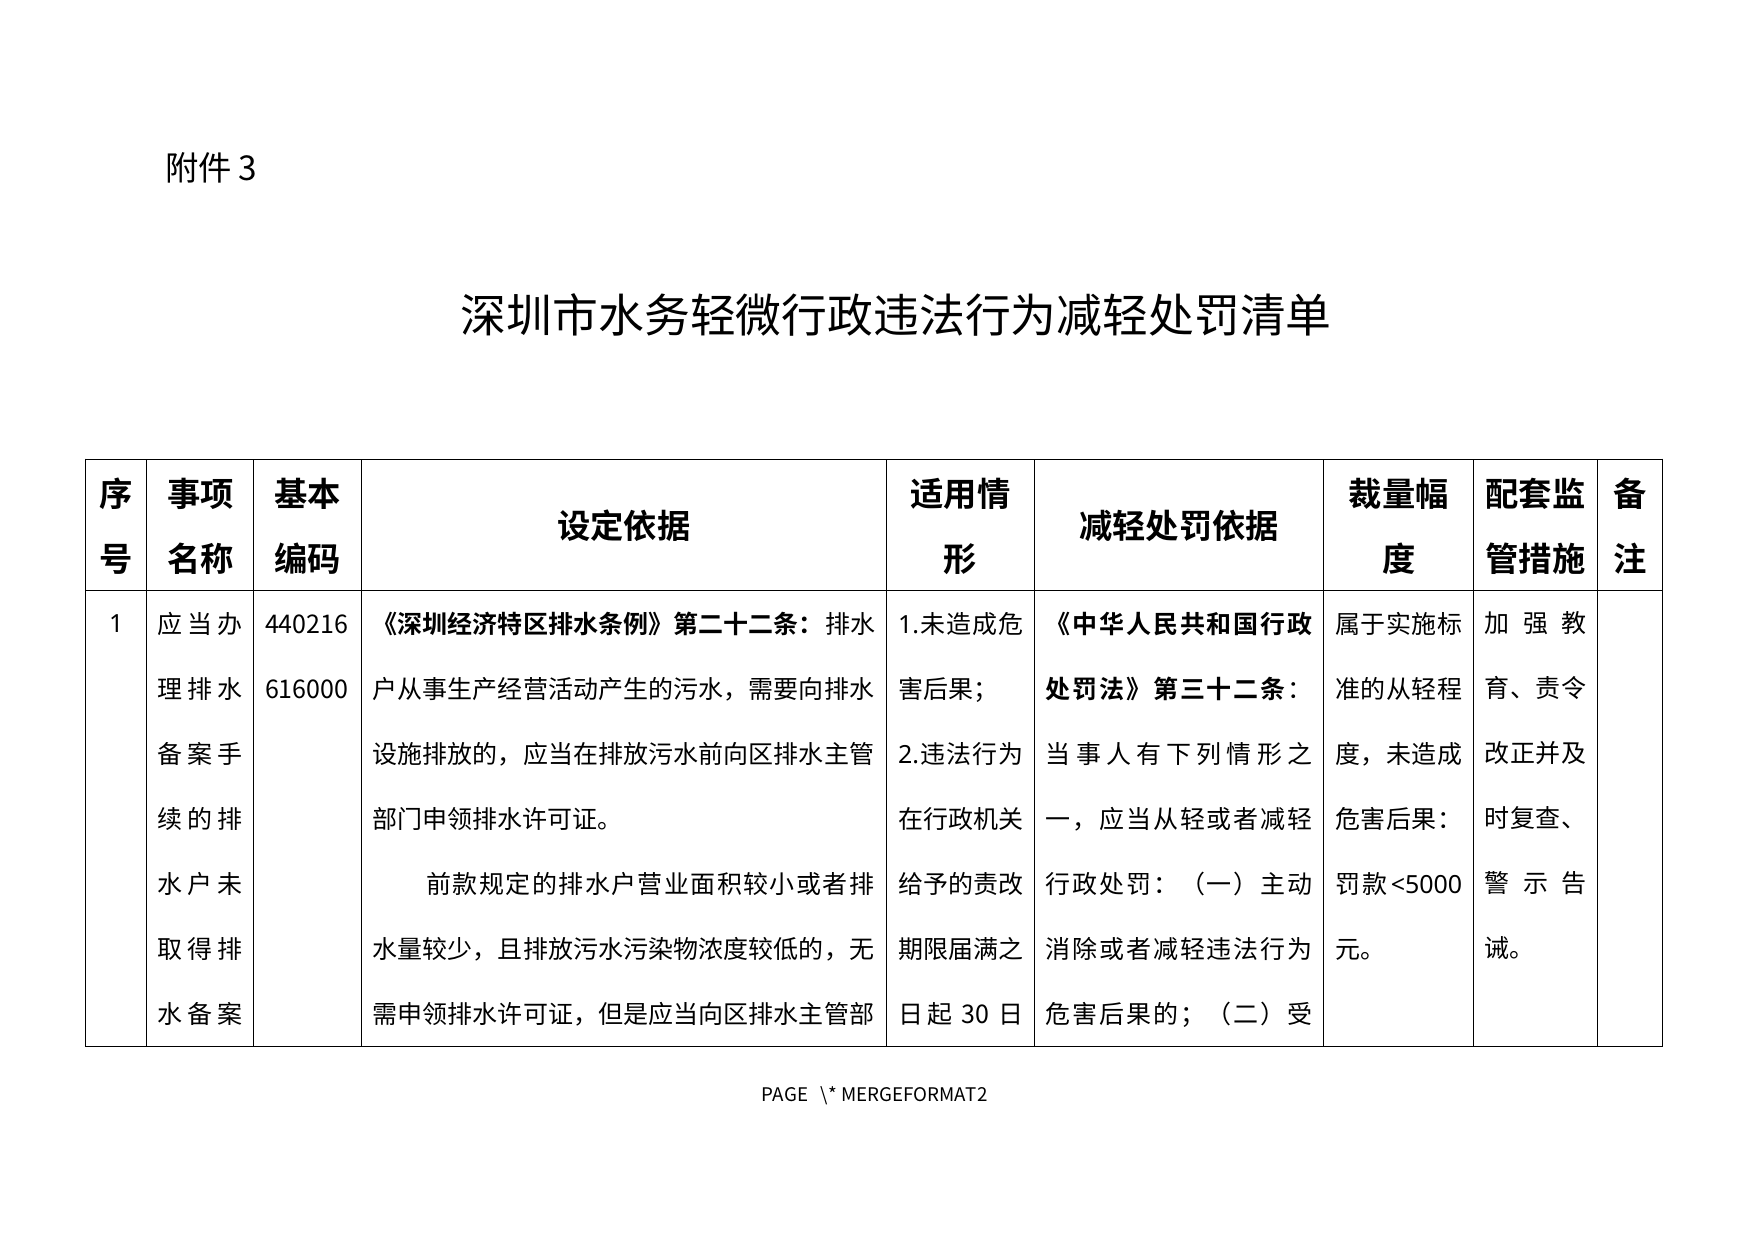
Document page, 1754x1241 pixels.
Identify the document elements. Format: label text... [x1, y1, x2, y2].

table_header 序号 [86, 460, 146, 589]
table_cell 1 [86, 591, 146, 1046]
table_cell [362, 591, 886, 1046]
text 深圳市水务轻微行政违法行为减轻处罚清单 [165, 263, 1583, 361]
table_header 裁量幅度 [1324, 460, 1473, 589]
table_header 配套监管措施 [1474, 460, 1597, 589]
table_cell [1598, 591, 1662, 1046]
text 附件3 [165, 133, 1583, 198]
table_header 基本编码 [254, 460, 361, 589]
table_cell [1035, 591, 1323, 1046]
table_header 减轻处罚依据 [1035, 460, 1323, 589]
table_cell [1324, 591, 1473, 1046]
table_header 设定依据 [362, 460, 886, 589]
table_header 备注 [1598, 460, 1662, 589]
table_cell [147, 591, 253, 1046]
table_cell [1474, 591, 1597, 1046]
table_header 事项名称 [147, 460, 253, 589]
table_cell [887, 591, 1034, 1046]
table_header 适用情形 [887, 460, 1034, 589]
table_cell 440216616000 [254, 591, 361, 1046]
